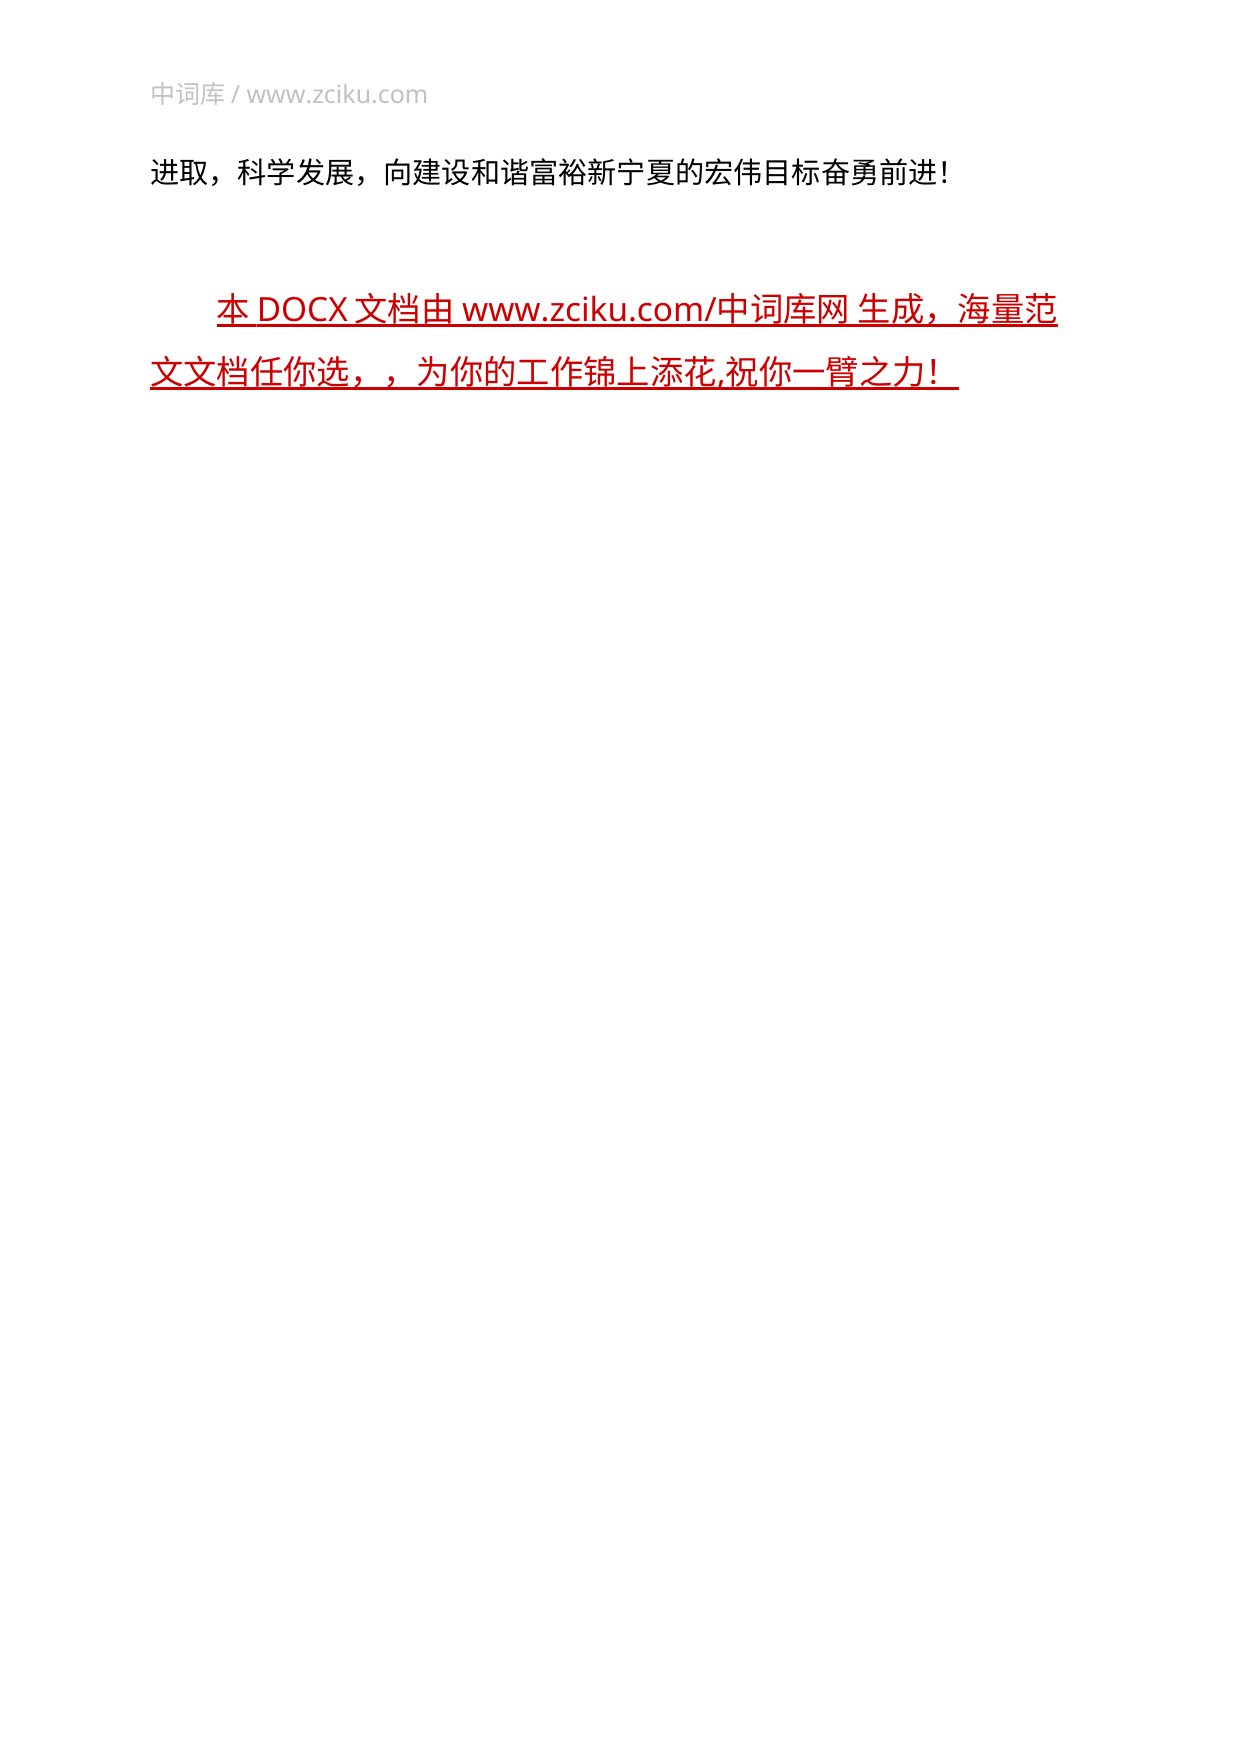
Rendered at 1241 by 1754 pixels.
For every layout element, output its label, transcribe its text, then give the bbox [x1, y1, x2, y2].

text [150, 150, 1090, 192]
text 本DOCX文档由 www.zciku.com/中词库网 生成，海量范文文档任你选，，为你的工作锦上添花,祝你一臂之力！ [150, 283, 1090, 394]
